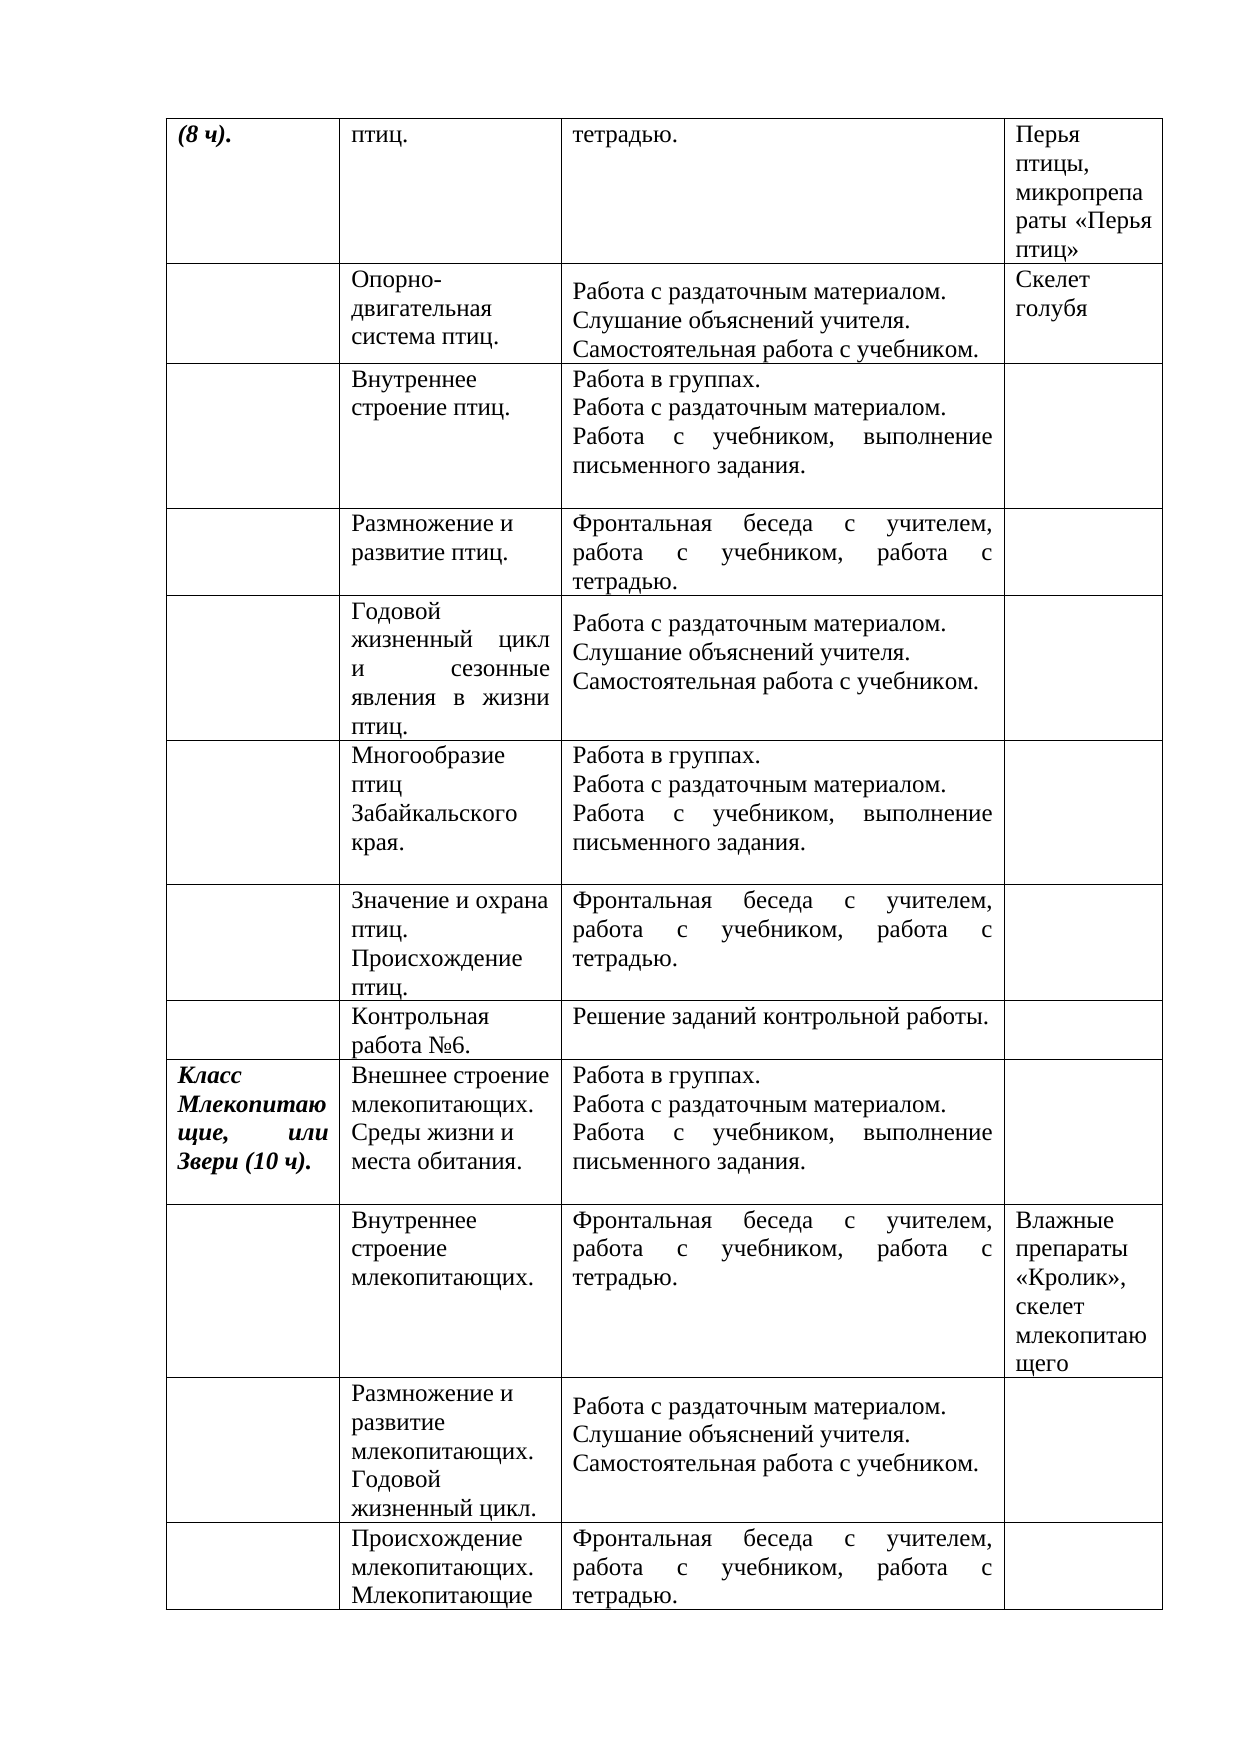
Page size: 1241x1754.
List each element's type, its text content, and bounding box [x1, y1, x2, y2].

table_cell Решение заданий контрольной работы. [562, 1001, 1004, 1059]
table_cell [1005, 1378, 1162, 1522]
table_cell [167, 264, 339, 363]
table_cell Класс Млекопитающие, или Звери (10 ч). [167, 1060, 339, 1204]
table_cell Годовой жизненный цикл и сезонные явления в жизни птиц. [340, 596, 561, 739]
table_cell [1005, 1060, 1162, 1204]
table_cell [167, 1523, 339, 1609]
table_cell [167, 364, 339, 507]
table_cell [340, 1523, 561, 1609]
table_cell [1005, 741, 1162, 884]
table_cell Работа с раздаточным материалом. Слушание объяснений учителя. Самостоятельная работа с учебником. [562, 596, 1004, 739]
table_cell [1005, 1001, 1162, 1059]
table_cell [167, 509, 339, 595]
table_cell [562, 119, 1004, 263]
table_cell Внешнее строение млекопитающих. Среды жизни и места обитания. [340, 1060, 561, 1204]
table_cell [167, 741, 339, 884]
table_cell Работа в группах. Работа с раздаточным материалом. Работа с учебником, выполнение письменного задания. [562, 1060, 1004, 1204]
table_cell Работа с раздаточным материалом. Слушание объяснений учителя. Самостоятельная работа с учебником. [562, 1378, 1004, 1522]
table_cell [1005, 596, 1162, 739]
table_cell Фронтальная беседа с учителем, работа с учебником, работа с тетрадью. [562, 509, 1004, 595]
table_cell Работа в группах. Работа с раздаточным материалом. Работа с учебником, выполнение письменного задания. [562, 364, 1004, 507]
table_cell Опорно-двигательная система птиц. [340, 264, 561, 363]
table_cell Размножение и развитие млекопитающих. Годовой жизненный цикл. [340, 1378, 561, 1522]
table_cell [167, 885, 339, 1000]
table_cell Скелет голубя [1005, 264, 1162, 363]
table_cell [167, 596, 339, 739]
table_cell [167, 1205, 339, 1377]
table_cell [167, 1001, 339, 1059]
table_cell [1005, 885, 1162, 1000]
table_cell [1005, 364, 1162, 507]
table_cell Внутреннее строение млекопитающих. [340, 1205, 561, 1377]
table_cell [167, 1378, 339, 1522]
table_cell Размножение и развитие птиц. [340, 509, 561, 595]
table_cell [562, 1523, 1004, 1609]
table_cell Работа в группах. Работа с раздаточным материалом. Работа с учебником, выполнение письменного задания. [562, 741, 1004, 884]
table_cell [1005, 119, 1162, 263]
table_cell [340, 119, 561, 263]
table_cell Контрольная работа №6. [340, 1001, 561, 1059]
table_cell Работа с раздаточным материалом. Слушание объяснений учителя. Самостоятельная работа с учебником. [562, 264, 1004, 363]
table_cell Внутреннее строение птиц. [340, 364, 561, 507]
table_cell Класс Птицы (8 ч). [167, 119, 339, 263]
table_cell Значение и охрана птиц. Происхождение птиц. [340, 885, 561, 1000]
table_cell Фронтальная беседа с учителем, работа с учебником, работа с тетрадью. [562, 885, 1004, 1000]
table_cell [1005, 1523, 1162, 1609]
table_cell Многообразие птиц Забайкальского края. [340, 741, 561, 884]
table_cell Влажные препараты «Кролик», скелет млекопитающего [1005, 1205, 1162, 1377]
table_cell [1005, 509, 1162, 595]
table_cell Фронтальная беседа с учителем, работа с учебником, работа с тетрадью. [562, 1205, 1004, 1377]
